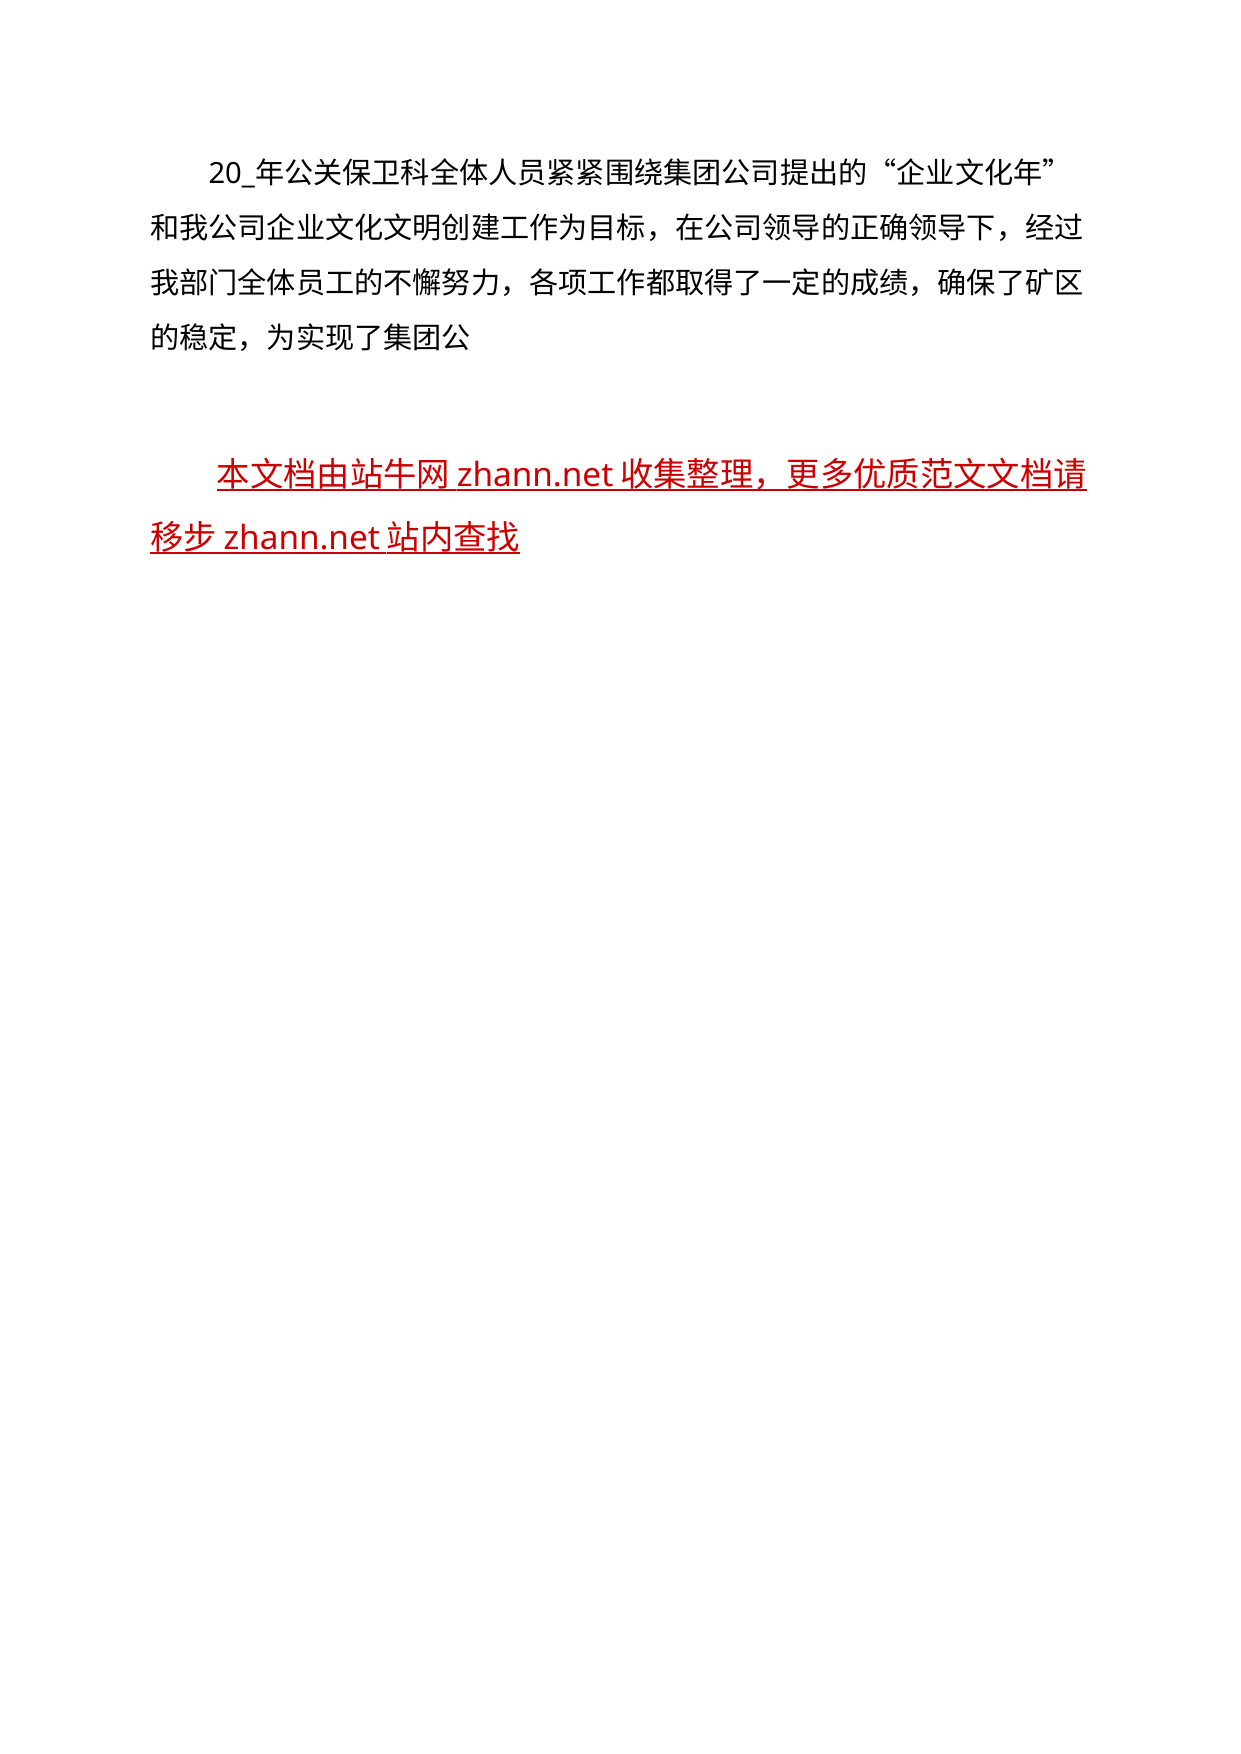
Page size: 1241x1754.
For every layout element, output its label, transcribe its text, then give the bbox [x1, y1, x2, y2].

text 本文档由站牛网zhann.net收集整理，更多优质范文文档请移步zhann.net站内查找 [150, 448, 1090, 559]
text 20_年公关保卫科全体人员紧紧围绕集团公司提出的“企业文化年”和我公司企业文化文明创建工作为目标，在公司领导的正确领导下，经过我部门全体员工的不懈努力，各项工作都取得了一定的成绩，确保了矿区的稳定，为实现了集团公 [150, 150, 1090, 357]
